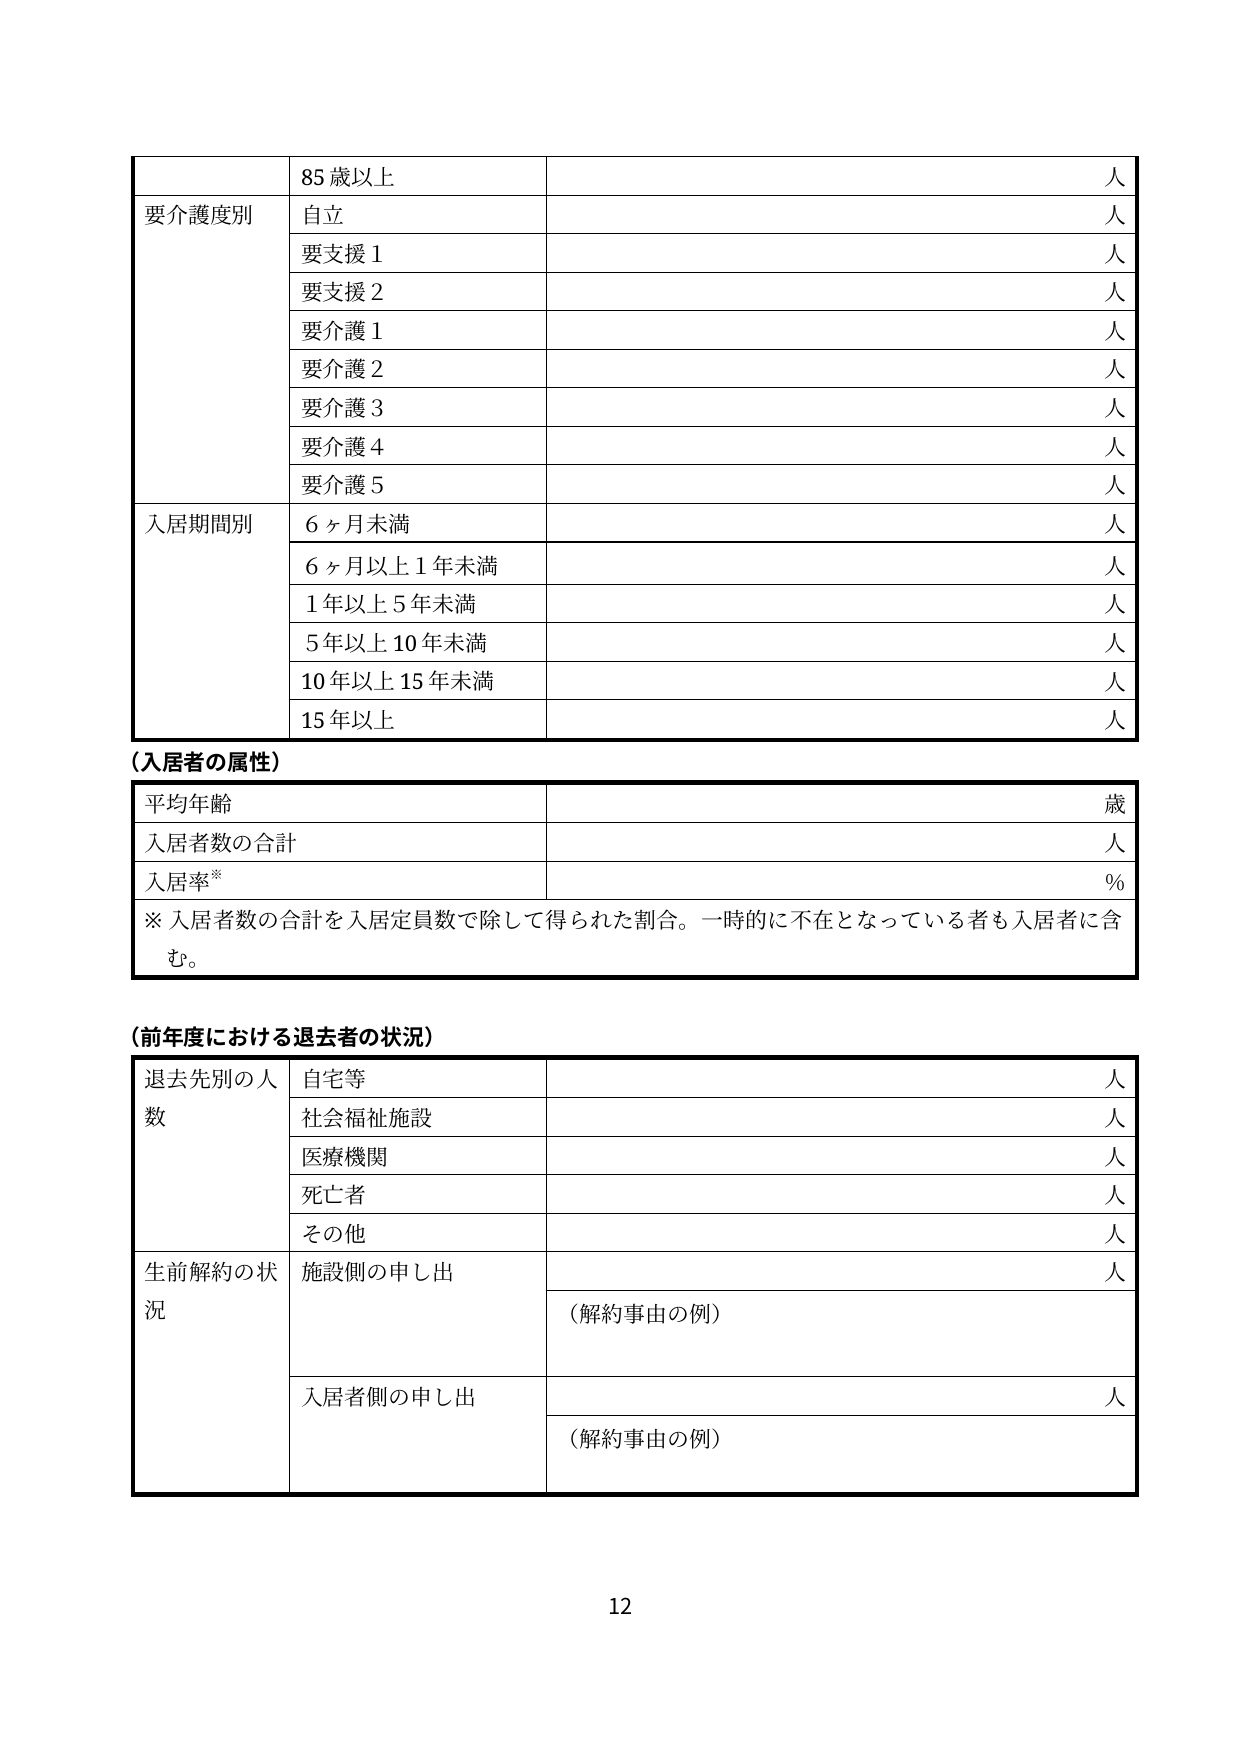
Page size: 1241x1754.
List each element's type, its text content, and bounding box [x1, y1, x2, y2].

table_header 退去先別の人数 [135, 1060, 289, 1251]
table_cell 要介護１ [290, 311, 546, 349]
table_cell 施設側の申し出 [290, 1252, 546, 1376]
table_cell 人 [547, 504, 1135, 541]
table_cell 要介護度別 [135, 196, 289, 503]
text （入居者の属性） [118, 742, 1122, 780]
table_cell 入居者数の合計 [135, 823, 546, 861]
table_cell 人 [547, 350, 1135, 387]
table_cell ６ヶ月未満 [290, 504, 546, 541]
table_cell 要支援１ [290, 234, 546, 272]
table_header 人 [547, 1060, 1135, 1097]
table_cell 人 [547, 1252, 1135, 1290]
table_cell 人 [547, 823, 1135, 861]
table_cell 人 [547, 427, 1135, 464]
table_cell 要介護３ [290, 388, 546, 426]
table_cell 自立 [290, 196, 546, 233]
table_cell 入居期間別 [135, 504, 289, 738]
table_cell 要支援２ [290, 273, 546, 310]
table_cell 人 [547, 1175, 1135, 1213]
table_cell 人 [547, 1377, 1135, 1414]
table_cell 人 [547, 157, 1135, 194]
table_cell １年以上５年未満 [290, 585, 546, 622]
table_cell 人 [547, 311, 1135, 349]
table_header 歳 [547, 785, 1135, 822]
table_cell 人 [547, 196, 1135, 233]
table_cell ％ [547, 862, 1135, 899]
table_header 平均年齢 [135, 785, 546, 822]
table_cell 社会福祉施設 [290, 1098, 546, 1136]
table_cell ６ヶ月以上１年未満 [290, 543, 546, 583]
table_cell 85歳以上 [290, 157, 546, 194]
table_cell 10年以上15年未満 [290, 662, 546, 699]
table_cell 要介護５ [290, 465, 546, 503]
table_cell 人 [547, 1137, 1135, 1174]
table_cell 人 [547, 1098, 1135, 1136]
table_cell 人 [547, 273, 1135, 310]
table_cell 人 [547, 388, 1135, 426]
table_cell 入居率※ [135, 862, 546, 899]
table_cell ５年以上10年未満 [290, 623, 546, 661]
table_cell 15年以上 [290, 700, 546, 738]
table_header 自宅等 [290, 1060, 546, 1097]
table_cell 人 [547, 543, 1135, 583]
table_cell （解約事由の例） [547, 1416, 1135, 1492]
table_cell 要介護２ [290, 350, 546, 387]
table_cell 生前解約の状況 [135, 1252, 289, 1492]
table_cell その他 [290, 1214, 546, 1251]
text （前年度における退去者の状況） [118, 1017, 1122, 1055]
table_cell 人 [547, 585, 1135, 622]
table_cell 要介護４ [290, 427, 546, 464]
table_cell 人 [547, 234, 1135, 272]
table_cell 医療機関 [290, 1137, 546, 1174]
table_cell 人 [547, 662, 1135, 699]
table_cell ※ 入居者数の合計を入居定員数で除して得られた割合。一時的に不在となっている者も入居者に含む。 [135, 900, 1135, 975]
table_cell 人 [547, 623, 1135, 661]
table_cell 人 [547, 465, 1135, 503]
table_cell （解約事由の例） [547, 1291, 1135, 1376]
table_cell 入居者側の申し出 [290, 1377, 546, 1492]
table_cell 死亡者 [290, 1175, 546, 1213]
table_cell 人 [547, 1214, 1135, 1251]
table_cell 人 [547, 700, 1135, 738]
